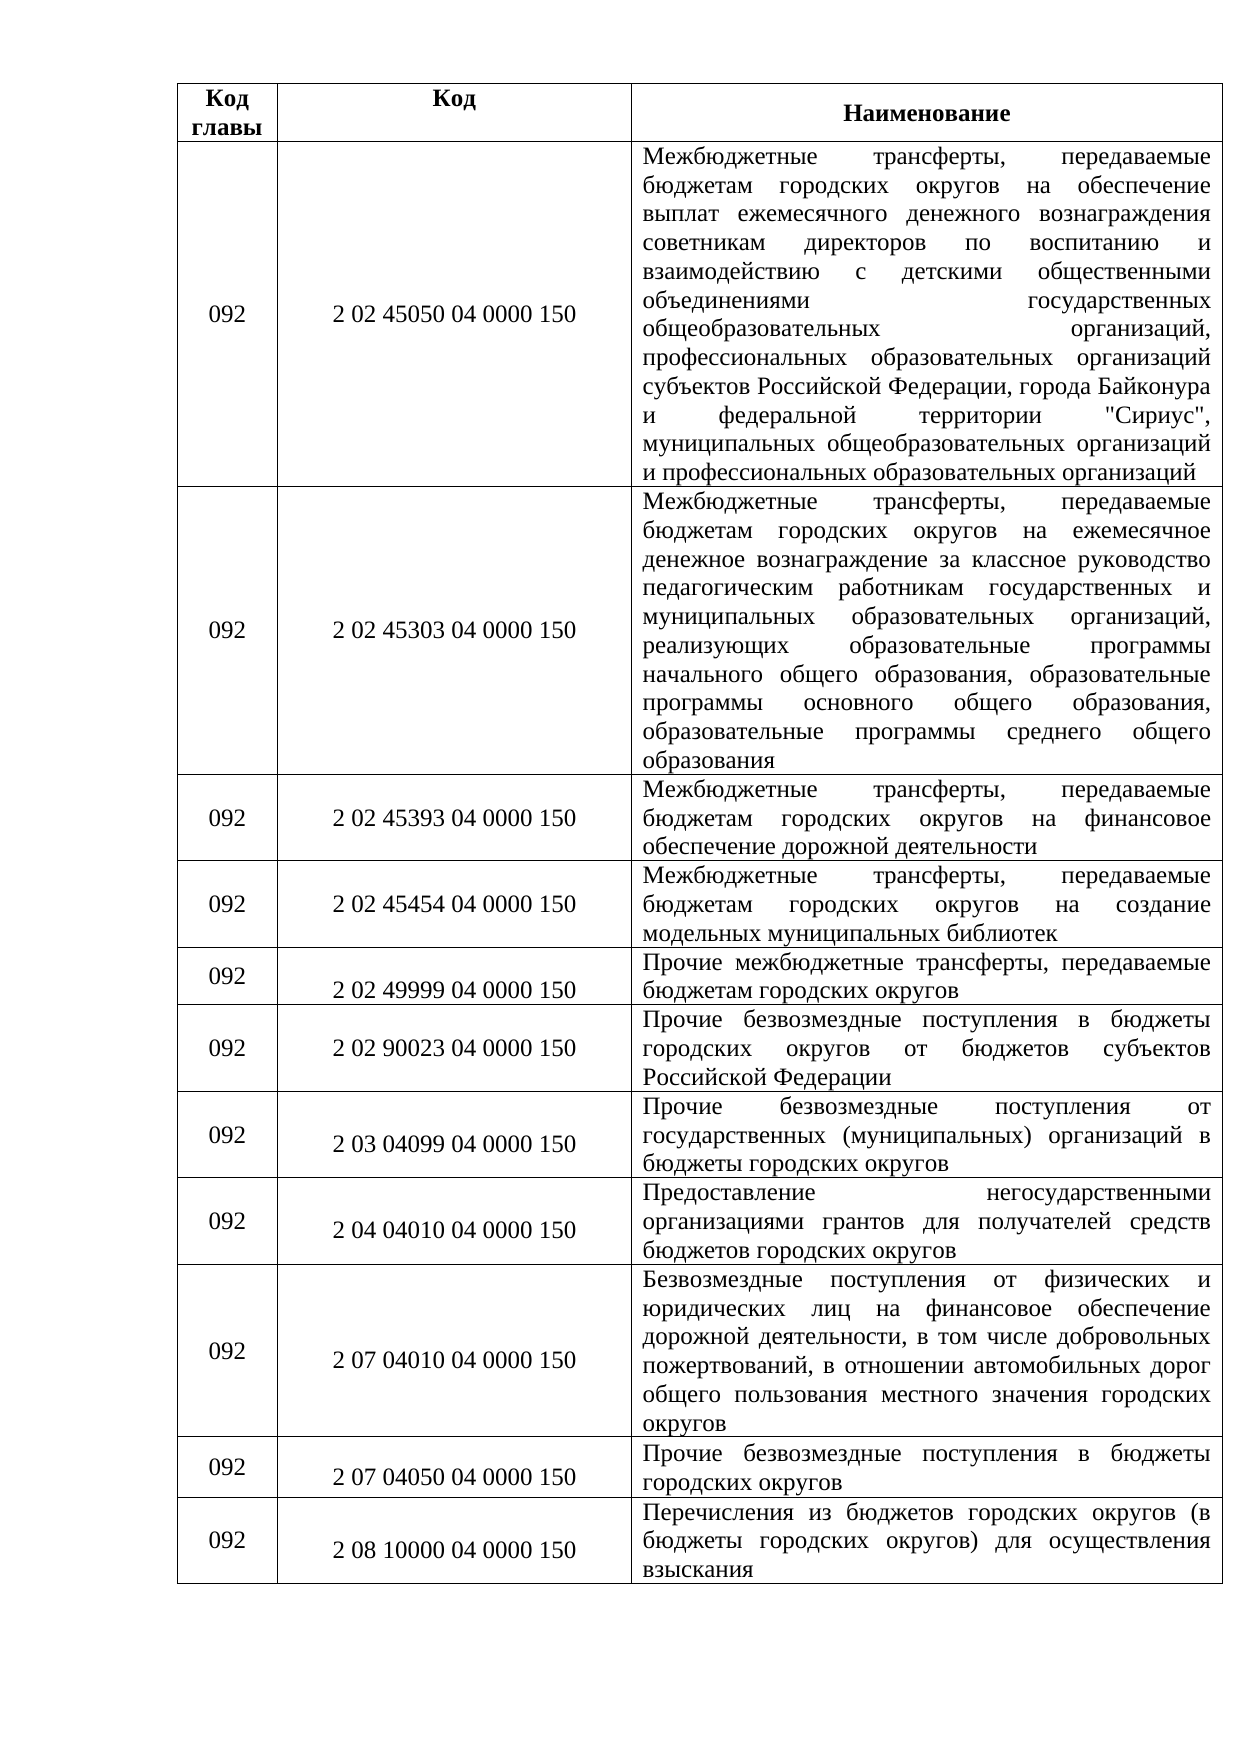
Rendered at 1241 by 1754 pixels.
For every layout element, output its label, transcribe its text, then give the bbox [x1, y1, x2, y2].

table_cell 2 02 45454 04 0000 150 [278, 861, 631, 947]
table_cell Безвозмездные поступления от физических и юридических лиц на финансовое обеспечение дорожной деятельности, в том числе добровольных пожертвований, в отношении автомобильных дорог общего пользования местного значения городских округов [632, 1265, 1222, 1436]
table_cell Межбюджетные трансферты, передаваемые бюджетам городских округов на обеспечение выплат ежемесячного денежного вознаграждения советникам директоров по воспитанию и взаимодействию с детскими общественными объединениями государственных общеобразовательных организаций, профессиональных образовательных организаций субъектов Российской Федерации, города Байконура и федеральной территории "Сириус", муниципальных общеобразовательных организаций и профессиональных образовательных организаций [632, 142, 1222, 486]
table_cell 2 02 49999 04 0000 150 [278, 948, 631, 1004]
table_cell 092 [178, 1092, 277, 1177]
table_cell 092 [178, 948, 277, 1004]
table_cell 2 02 45303 04 0000 150 [278, 487, 631, 774]
table_cell 092 [178, 1265, 277, 1436]
table_header Наименование [632, 84, 1222, 141]
table_cell 2 03 04099 04 0000 150 [278, 1092, 631, 1177]
table_cell 2 02 45393 04 0000 150 [278, 775, 631, 860]
table_cell 092 [178, 142, 277, 486]
table_cell Предоставление негосударственными организациями грантов для получателей средств бюджетов городских округов [632, 1178, 1222, 1264]
table_cell Прочие безвозмездные поступления в бюджеты городских округов [632, 1437, 1222, 1497]
table_cell 092 [178, 1178, 277, 1264]
table_cell 2 04 04010 04 0000 150 [278, 1178, 631, 1264]
table_cell Перечисления из бюджетов городских округов (в бюджеты городских округов) для осуществления взыскания [632, 1498, 1222, 1583]
table_cell 2 08 10000 04 0000 150 [278, 1498, 631, 1583]
table_cell 2 02 90023 04 0000 150 [278, 1005, 631, 1091]
table_cell Межбюджетные трансферты, передаваемые бюджетам городских округов на создание модельных муниципальных библиотек [632, 861, 1222, 947]
table_cell Прочие межбюджетные трансферты, передаваемые бюджетам городских округов [632, 948, 1222, 1004]
table_cell Прочие безвозмездные поступления от государственных (муниципальных) организаций в бюджеты городских округов [632, 1092, 1222, 1177]
table_header Код [278, 84, 631, 141]
table_cell 092 [178, 1498, 277, 1583]
table_cell Прочие безвозмездные поступления в бюджеты городских округов от бюджетов субъектов Российской Федерации [632, 1005, 1222, 1091]
table_cell 2 07 04010 04 0000 150 [278, 1265, 631, 1436]
table_cell 092 [178, 861, 277, 947]
table_cell 092 [178, 775, 277, 860]
table_cell 092 [178, 1005, 277, 1091]
table_cell Межбюджетные трансферты, передаваемые бюджетам городских округов на финансовое обеспечение дорожной деятельности [632, 775, 1222, 860]
table_cell Межбюджетные трансферты, передаваемые бюджетам городских округов на ежемесячное денежное вознаграждение за классное руководство педагогическим работникам государственных и муниципальных образовательных организаций, реализующих образовательные программы начального общего образования, образовательные программы основного общего образования, образовательные программы среднего общего образования [632, 487, 1222, 774]
table_cell 092 [178, 487, 277, 774]
table_cell 2 07 04050 04 0000 150 [278, 1437, 631, 1497]
table_cell 2 02 45050 04 0000 150 [278, 142, 631, 486]
table_cell 092 [178, 1437, 277, 1497]
table_header Код главы [178, 84, 277, 141]
